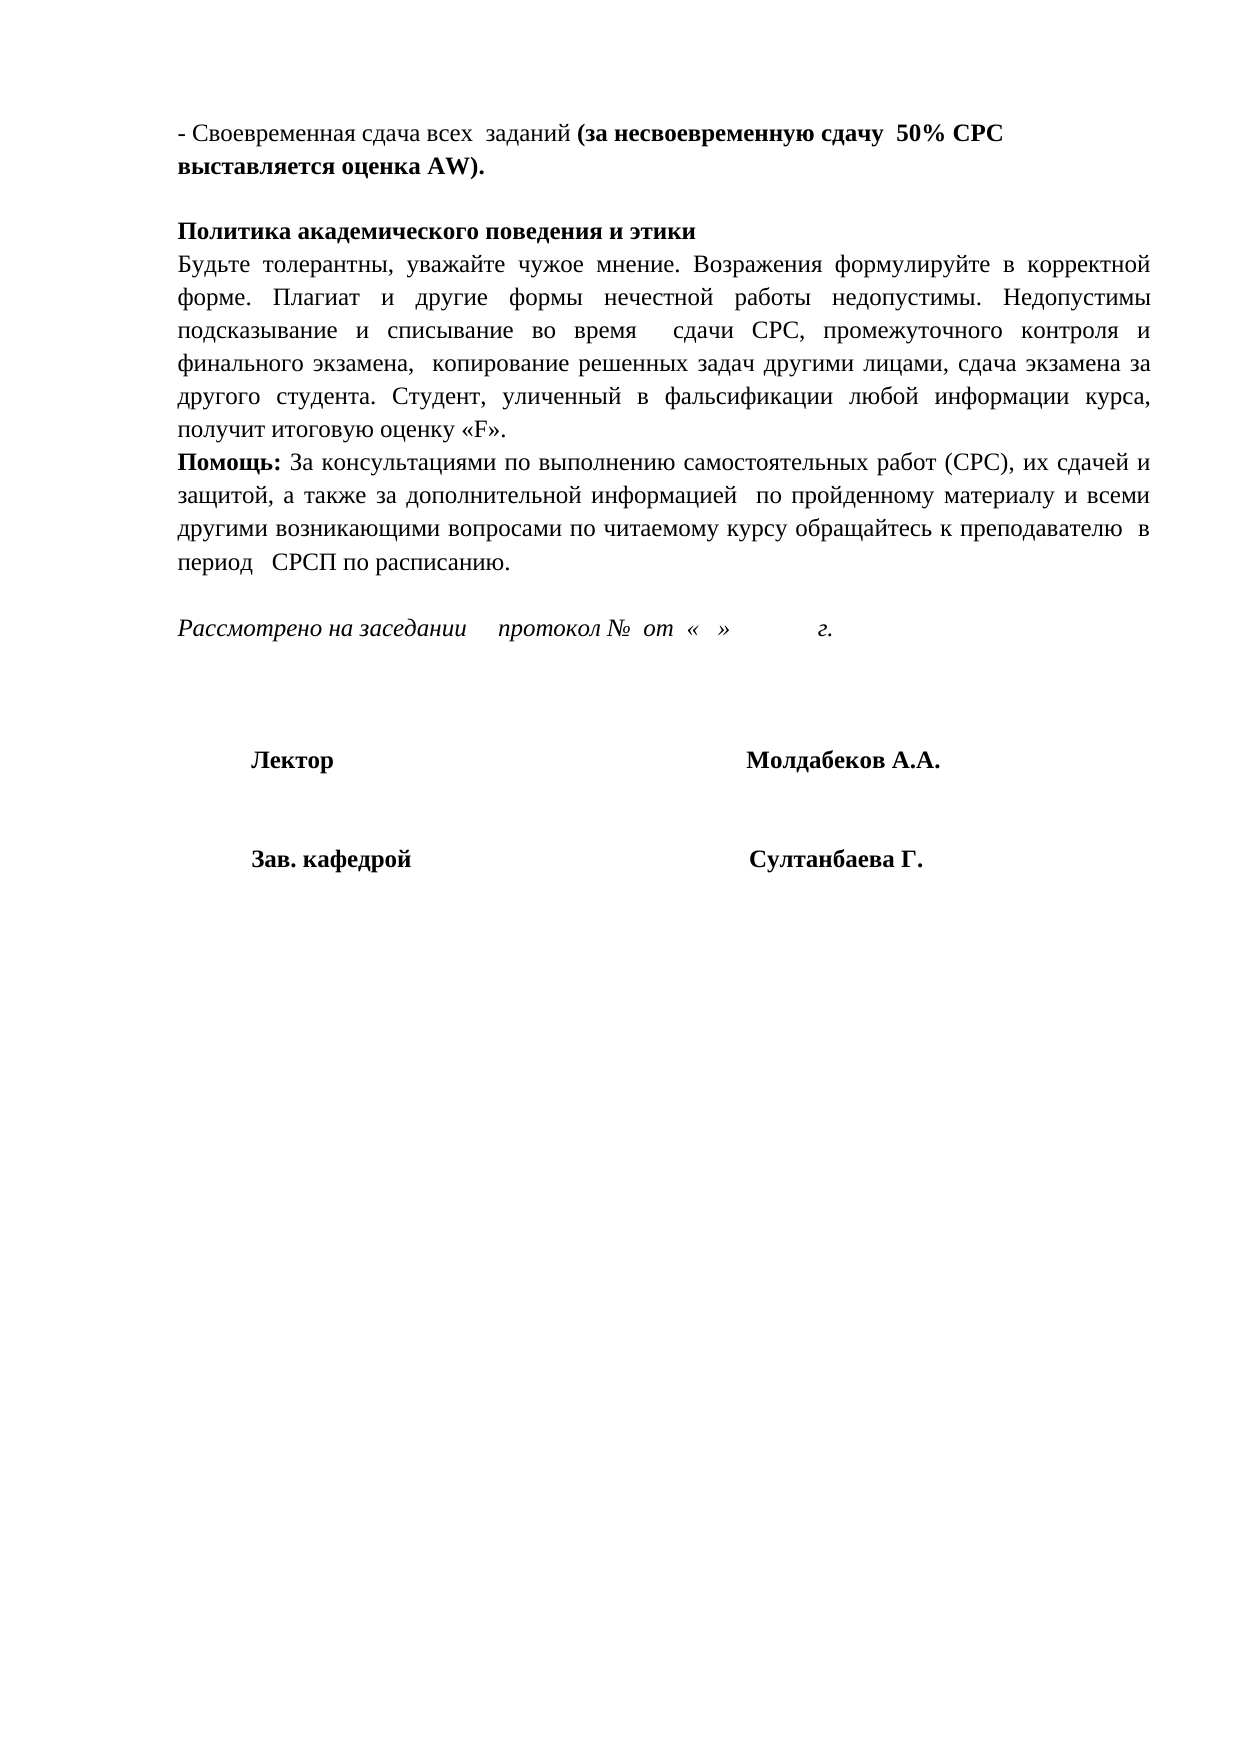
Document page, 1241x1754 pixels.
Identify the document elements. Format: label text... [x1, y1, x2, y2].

text Будьте толерантны, уважайте чужое мнение. Возражения формулируйте в корректной форме. Плагиат и другие формы нечестной работы недопустимы. Недопустимы подсказывание и списывание во время сдачи СРС, промежуточного контроля и финального экзамена, копирование решенных задач другими лицами, сдача экзамена за другого студента. Студент, уличенный в фальсификации любой информации курса, получит итоговую оценку «F». [177, 249, 1152, 443]
text Помощь: За консультациями по выполнению самостоятельных работ (СРС), их сдачей и защитой, а также за дополнительной информацией по пройденному материалу и всеми другими возникающими вопросами по читаемому курсу обращайтесь к преподавателю в период СРСП по расписанию. [177, 447, 1152, 575]
text Зав. кафедрой Султанбаева Г. [177, 844, 1152, 872]
text - Своевременная сдача всех заданий (за несвоевременную сдачу 50% СРС выставляется оценка AW). [177, 118, 1152, 180]
text Политика академического поведения и этики [177, 216, 1152, 245]
text Лектор Молдабеков А.А. [177, 745, 1152, 773]
text Рассмотрено на заседании протокол № от « » г. [177, 613, 1152, 641]
